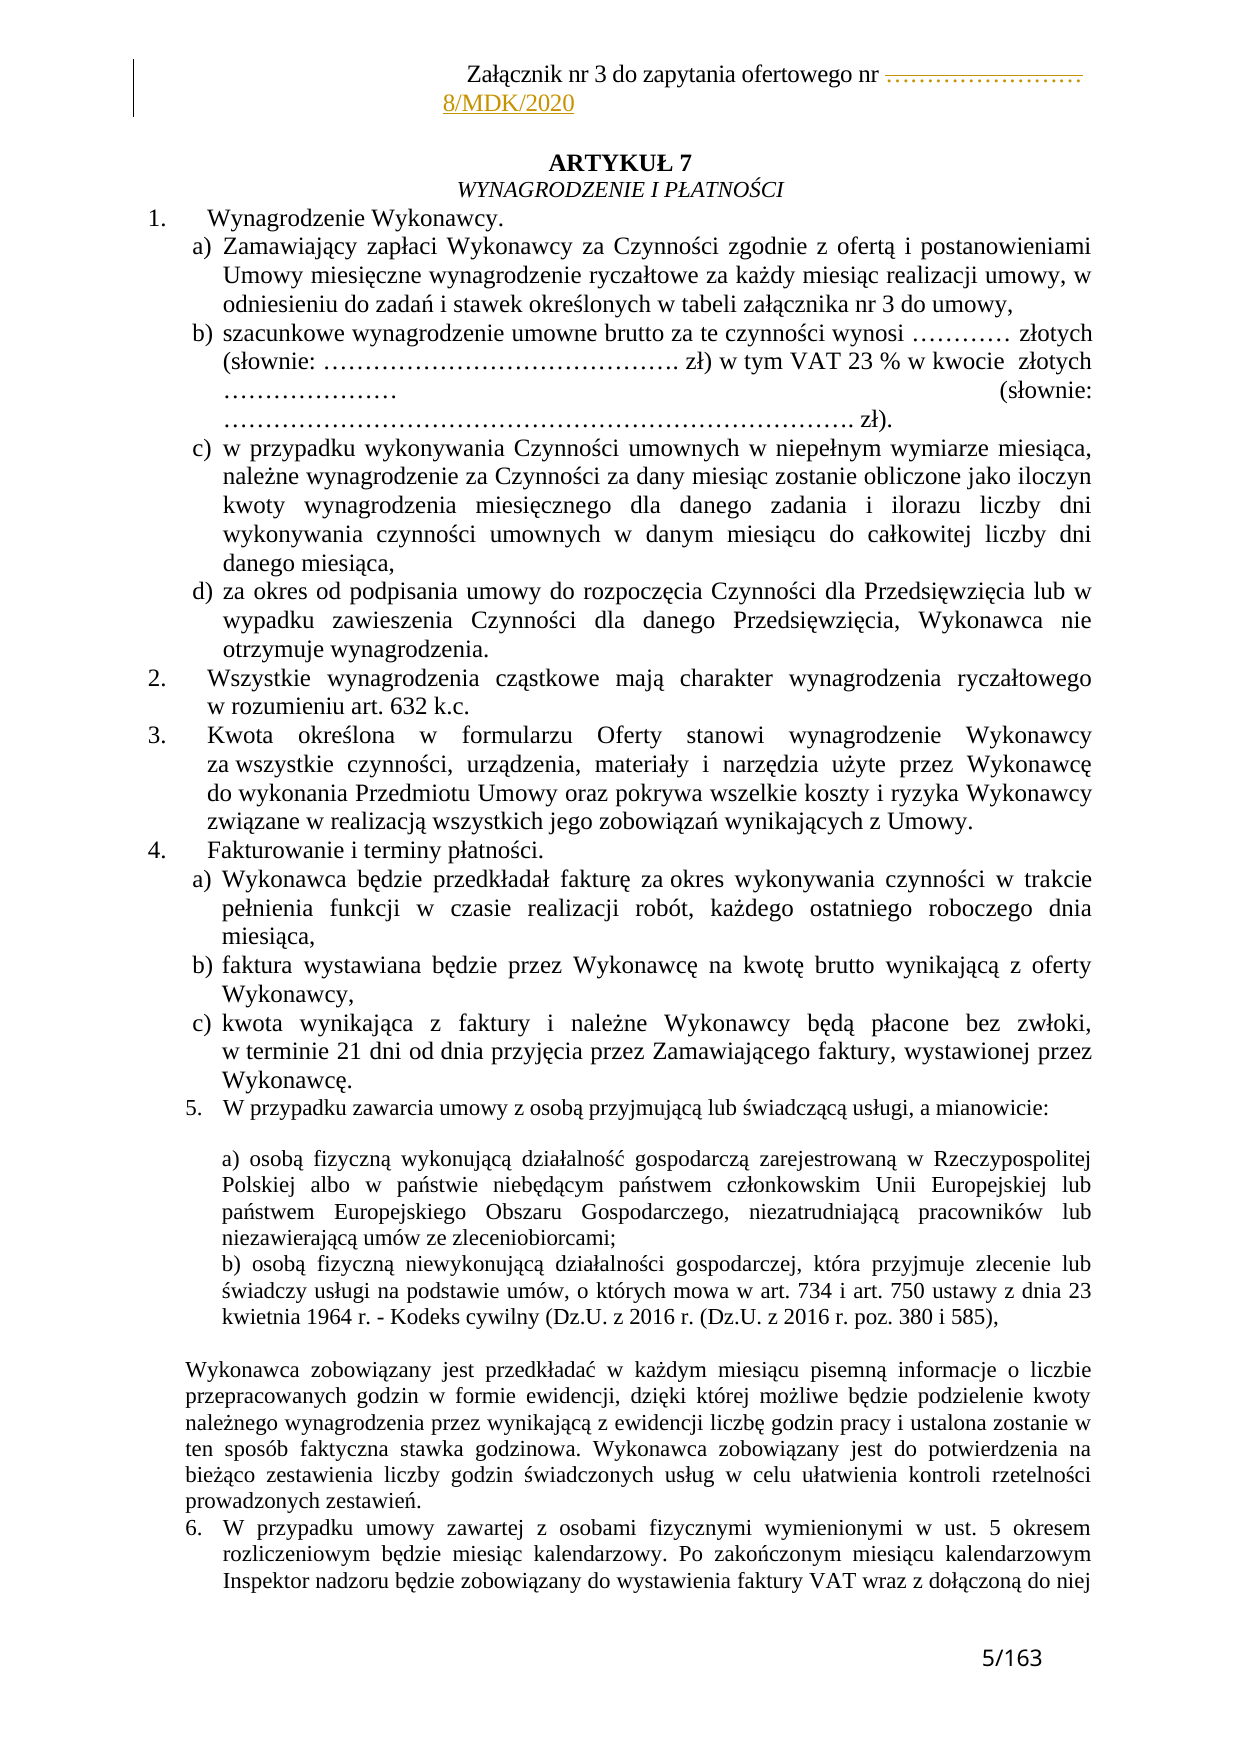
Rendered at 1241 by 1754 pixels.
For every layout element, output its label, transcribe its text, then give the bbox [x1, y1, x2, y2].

list w przypadku wykonywania Czynności umownych w niepełnym wymiarze miesiąca, należne wynagrodzenie za Czynności za dany miesiąc zostanie obliczone jako iloczyn kwoty wynagrodzenia miesięcznego dla danego zadania i ilorazu liczby dni wykonywania czynności umownych w danym miesiącu do całkowitej liczby dni danego miesiąca, [192, 433, 1093, 576]
list Fakturowanie i terminy płatności. [148, 835, 1093, 864]
list kwota wynikająca z faktury i należne Wykonawcy będą płacone bez zwłoki, w terminie 21 dni od dnia przyjęcia przez Zamawiającego faktury, wystawionej przez Wykonawcę. [192, 1008, 1093, 1094]
list Wynagrodzenie Wykonawcy. [148, 203, 1093, 231]
text WYNAGRODZENIE I PŁATNOŚCI [148, 176, 1093, 203]
text a) osobą fizyczną wykonującą działalność gospodarczą zarejestrowaną w Rzeczypospolitej Polskiej albo w państwie niebędącym państwem członkowskim Unii Europejskiej lub państwem Europejskiego Obszaru Gospodarczego, niezatrudniającą pracowników lub niezawierającą umów ze zleceniobiorcami; [222, 1145, 1093, 1250]
list Kwota określona w formularzu Oferty stanowi wynagrodzenie Wykonawcy za wszystkie czynności, urządzenia, materiały i narzędzia użyte przez Wykonawcę do wykonania Przedmiotu Umowy oraz pokrywa wszelkie koszty i ryzyka Wykonawcy związane w realizacją wszystkich jego zobowiązań wynikających z Umowy. [148, 720, 1093, 835]
text ARTYKUŁ 7 [148, 148, 1093, 176]
list faktura wystawiana będzie przez Wykonawcę na kwotę brutto wynikającą z oferty Wykonawcy, [192, 950, 1093, 1008]
list za okres od podpisania umowy do rozpoczęcia Czynności dla Przedsięwzięcia lub w wypadku zawieszenia Czynności dla danego Przedsięwzięcia, Wykonawca nie otrzymuje wynagrodzenia. [192, 576, 1093, 663]
list szacunkowe wynagrodzenie umowne brutto za te czynności wynosi ………… złotych (słownie: ……………………………………. zł) w tym VAT 23 % w kwocie złotych ………………… (słownie: …………………………………………………………………. zł). [192, 318, 1093, 433]
text b) osobą fizyczną niewykonującą działalności gospodarczej, która przyjmuje zlecenie lub świadczy usługi na podstawie umów, o których mowa w art. 734 i art. 750 ustawy z dnia 23 kwietnia 1964 r. - Kodeks cywilny (Dz.U. z 2016 r. (Dz.U. z 2016 r. poz. 380 i 585), [222, 1250, 1093, 1329]
list Wykonawca będzie przedkładał fakturę za okres wykonywania czynności w trakcie pełnienia funkcji w czasie realizacji robót, każdego ostatniego roboczego dnia miesiąca, [192, 864, 1093, 950]
list Wszystkie wynagrodzenia cząstkowe mają charakter wynagrodzenia ryczałtowego w rozumieniu art. 632 k.c. [148, 663, 1093, 720]
text Wykonawca zobowiązany jest przedkładać w każdym miesiącu pisemną informacje o liczbie przepracowanych godzin w formie ewidencji, dzięki której możliwe będzie podzielenie kwoty należnego wynagrodzenia przez wynikającą z ewidencji liczbę godzin pracy i ustalona zostanie w ten sposób faktyczna stawka godzinowa. Wykonawca zobowiązany jest do potwierdzenia na bieżąco zestawienia liczby godzin świadczonych usług w celu ułatwienia kontroli rzetelności prowadzonych zestawień. [185, 1356, 1093, 1514]
list W przypadku zawarcia umowy z osobą przyjmującą lub świadczącą usługi, a mianowicie: [185, 1094, 1093, 1120]
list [185, 1514, 1093, 1593]
list Zamawiający zapłaci Wykonawcy za Czynności zgodnie z ofertą i postanowieniami Umowy miesięczne wynagrodzenie ryczałtowe za każdy miesiąc realizacji umowy, w odniesieniu do zadań i stawek określonych w tabeli załącznika nr 3 do umowy, [192, 231, 1093, 318]
